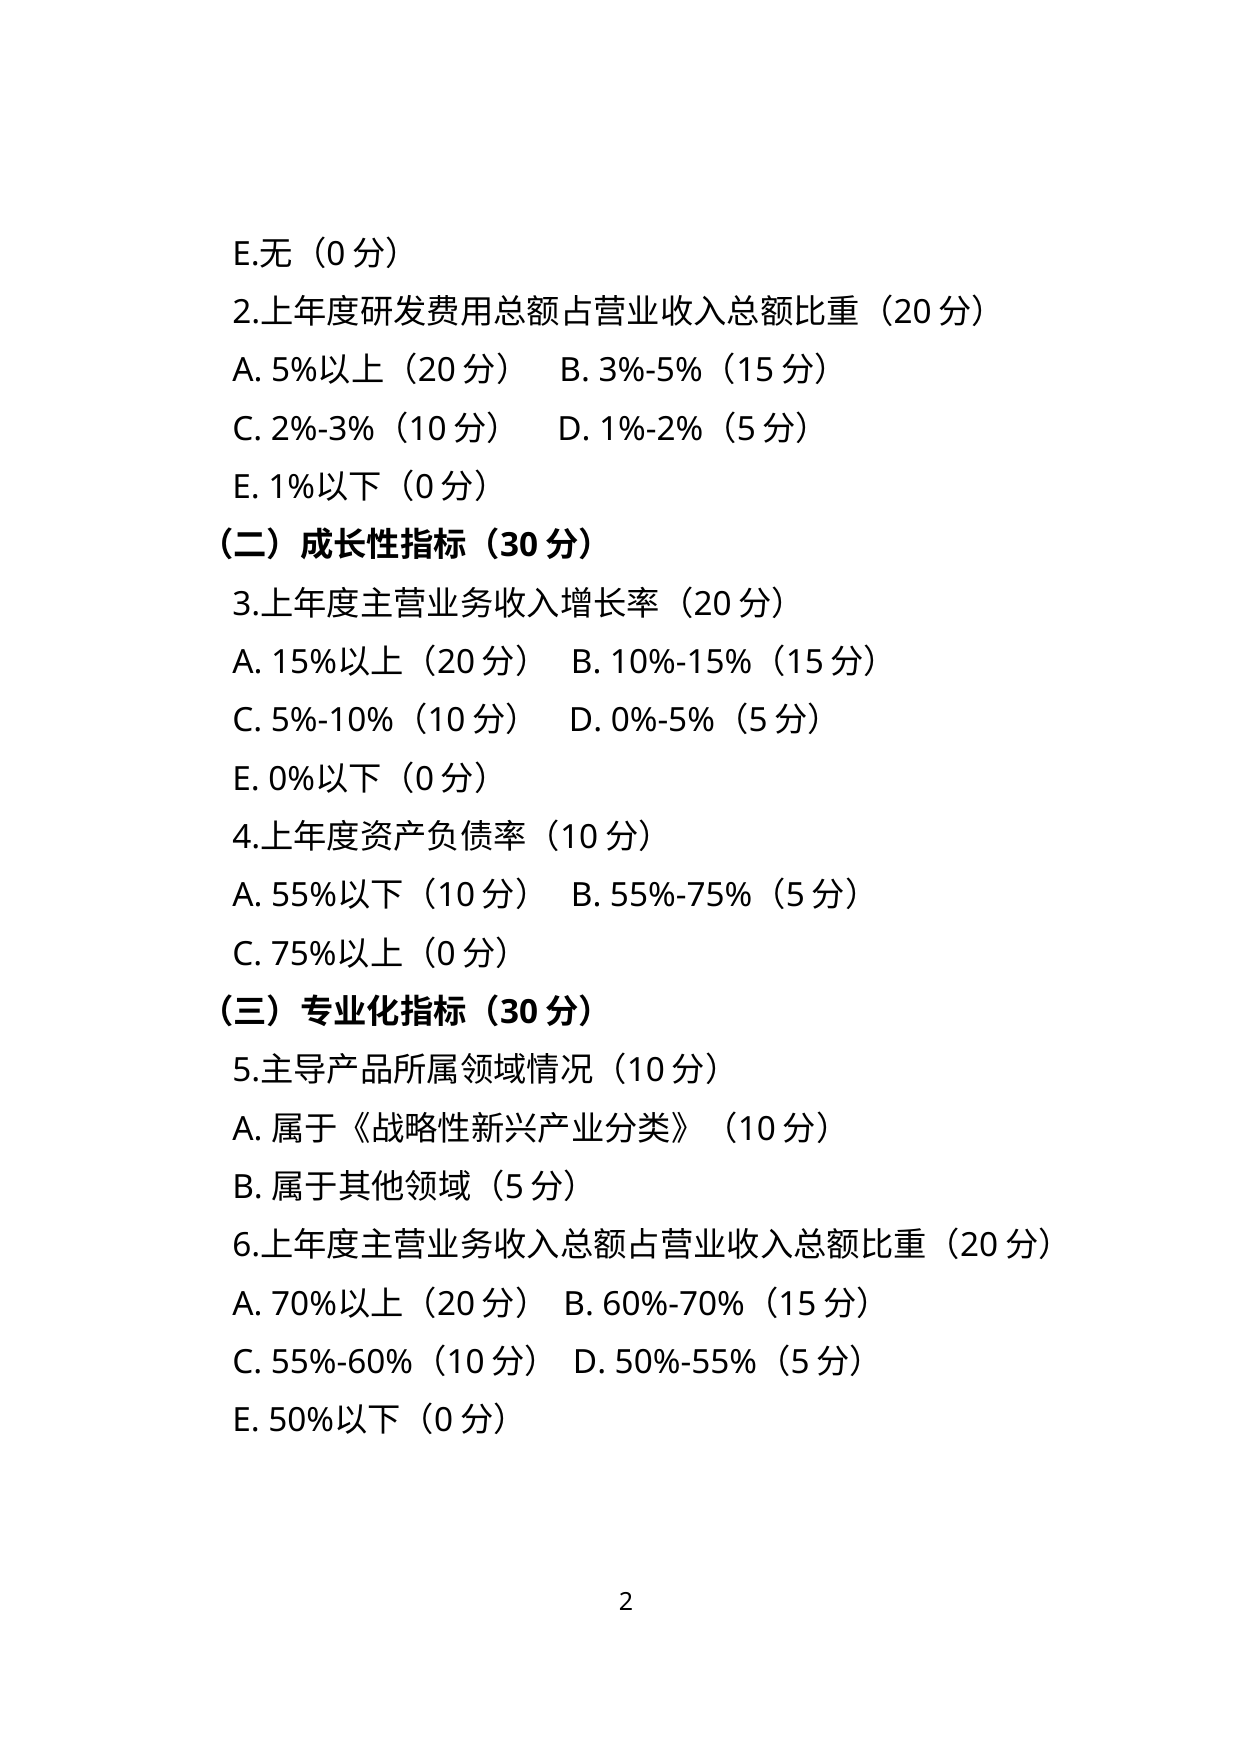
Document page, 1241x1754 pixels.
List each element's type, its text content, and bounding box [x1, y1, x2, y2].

text C. 2%-3%（10分） D. 1%-2%（5分） [165, 393, 1087, 452]
text A. 70%以上（20分） B. 60%-70%（15分） [165, 1268, 1087, 1327]
text A. 55%以下（10分） B. 55%-75%（5分） [165, 860, 1087, 918]
text A. 5%以上（20分） B. 3%-5%（15分） [165, 335, 1087, 393]
text E. 1%以下（0分） [165, 452, 1087, 510]
subtitle （二）成长性指标（30分） [165, 510, 1087, 568]
text C. 75%以上（0分） [165, 918, 1087, 977]
subtitle （三）专业化指标（30分） [165, 977, 1087, 1035]
text E. 50%以下（0分） [165, 1385, 1087, 1443]
list 5.主导产品所属领域情况（10分） [165, 1035, 1087, 1093]
list A. 属于《战略性新兴产业分类》（10分） [165, 1093, 1087, 1152]
subtitle 2.上年度研发费用总额占营业收入总额比重（20分） [165, 277, 1087, 335]
subtitle 6.上年度主营业务收入总额占营业收入总额比重（20分） [165, 1210, 1087, 1268]
list 3.上年度主营业务收入增长率（20分） [165, 568, 1087, 627]
list E.无（0分） [165, 218, 1087, 277]
text E. 0%以下（0分） [165, 743, 1087, 802]
text C. 5%-10%（10分） D. 0%-5%（5分） [165, 685, 1087, 743]
text A. 15%以上（20分） B. 10%-15%（15分） [165, 627, 1087, 685]
list B. 属于其他领域（5分） [165, 1152, 1087, 1210]
text C. 55%-60%（10分） D. 50%-55%（5分） [165, 1327, 1087, 1385]
subtitle 4.上年度资产负债率（10分） [165, 802, 1087, 860]
